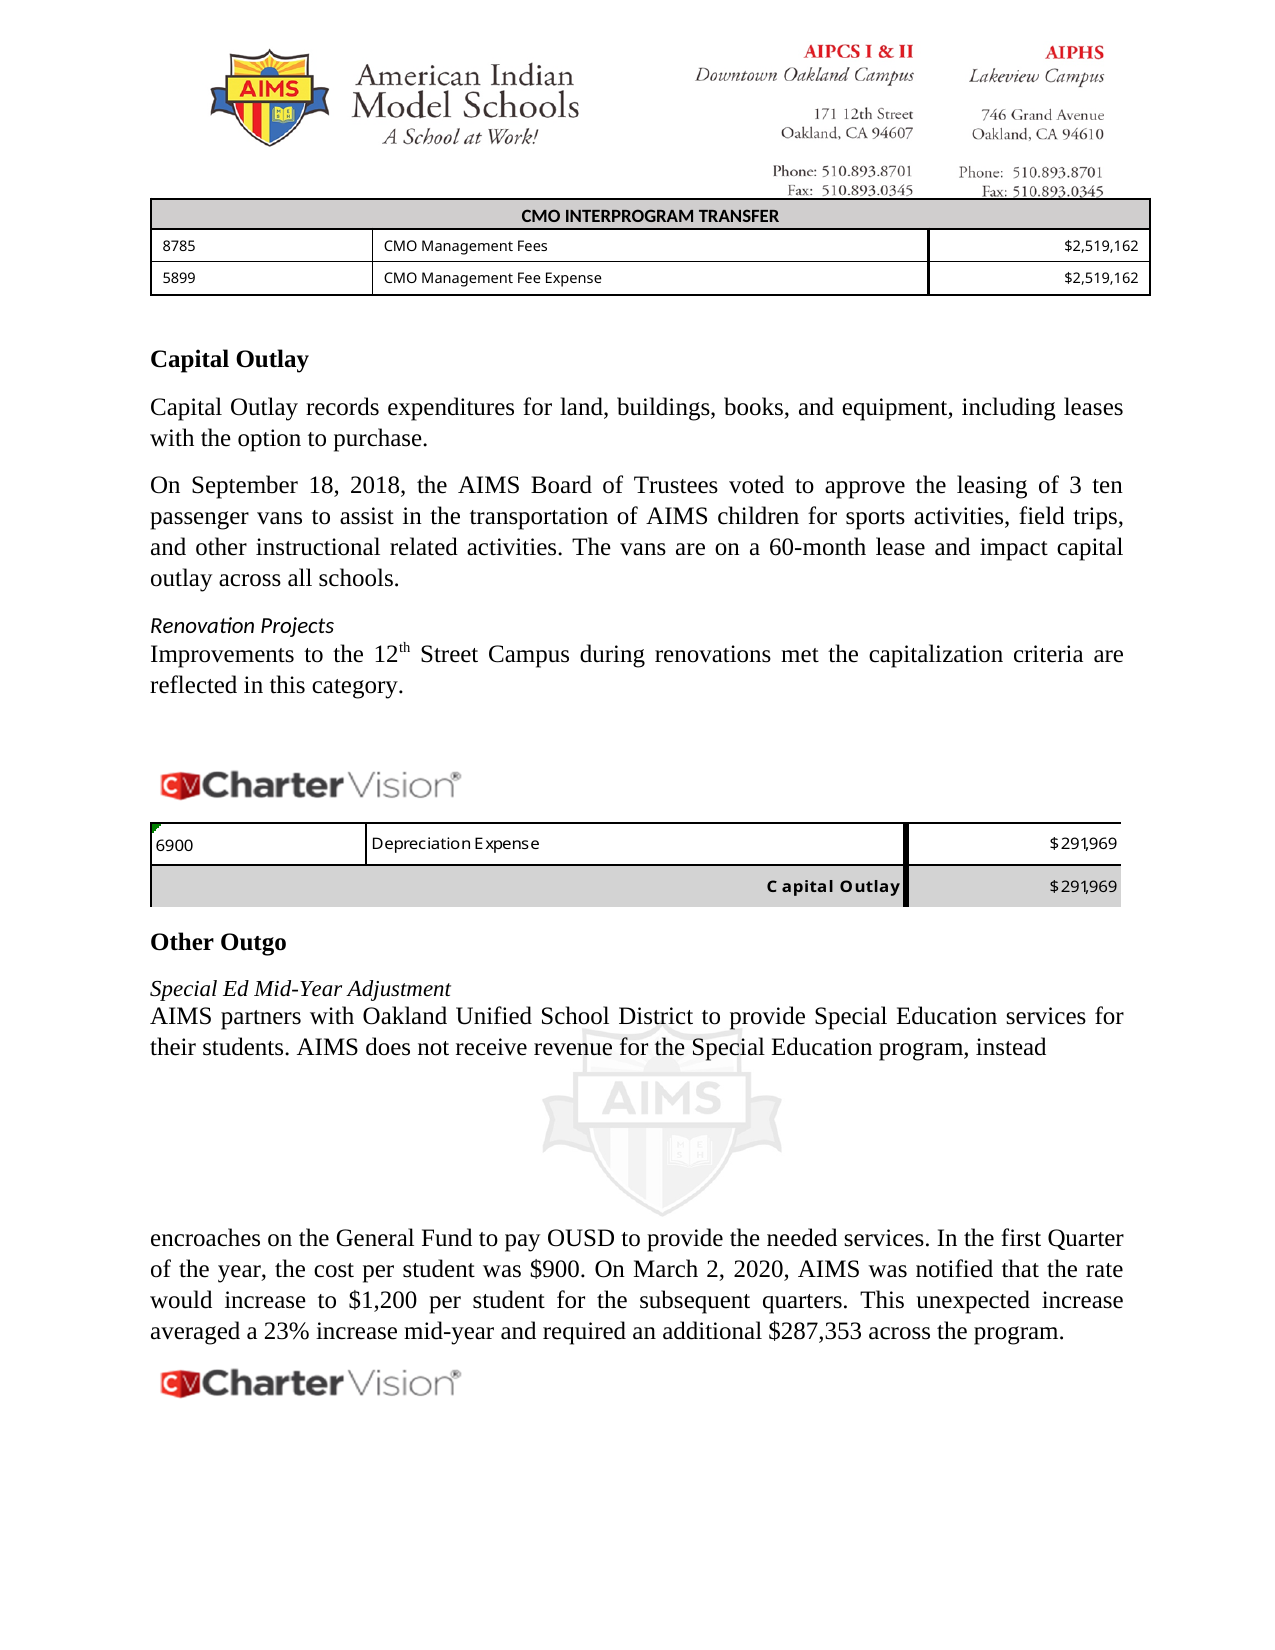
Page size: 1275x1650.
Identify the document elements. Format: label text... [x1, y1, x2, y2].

text Other Outgo [150, 927, 1125, 956]
picture [152, 824, 365, 864]
text AIMS partners with Oakland Unified School District to provide Special Education services for their students. AIMS does not receive revenue for the Special Education program, instead [150, 1001, 1125, 1061]
text On September 18, 2018, the AIMS Board of Trustees voted to approve the leasing of 3 ten passenger vans to assist in the transportation of AIMS children for sports activities, field trips, and other instructional related activities. The vans are on a 60-month lease and impact capital outlay across all schools. [150, 470, 1125, 592]
table_cell 5899 [152, 262, 372, 294]
table_cell CMO Management Fees [373, 230, 927, 261]
table_cell $2,519,162 [930, 262, 1149, 294]
text Capital Outlay records expenditures for land, buildings, books, and equipment, including leases with the option to purchase. [150, 392, 1125, 451]
text Renovation Projects [150, 611, 1125, 639]
picture [150, 1364, 471, 1402]
table_header CMO INTERPROGRAM TRANSFER [152, 200, 1149, 228]
text Capital Outlay [150, 344, 1125, 373]
table_cell 8785 [152, 230, 372, 261]
picture [367, 824, 903, 864]
text encroaches on the General Fund to pay OUSD to provide the needed services. In the first Quarter of the year, the cost per student was $900. On March 2, 2020, AIMS was notified that the rate would increase to $1,200 per student for the subsequent quarters. This unexpected increase averaged a 23% increase mid-year and required an additional $287,353 across the program. [150, 1223, 1125, 1345]
table_cell $2,519,162 [930, 230, 1149, 261]
picture [150, 0, 1173, 1262]
table_cell CMO Management Fee Expense [373, 262, 927, 294]
text Special Ed Mid-Year Adjustment [150, 975, 1125, 1001]
text Improvements to the 12th Street Campus during renovations met the capitalization criteria are reflected in this category. [150, 639, 1125, 699]
